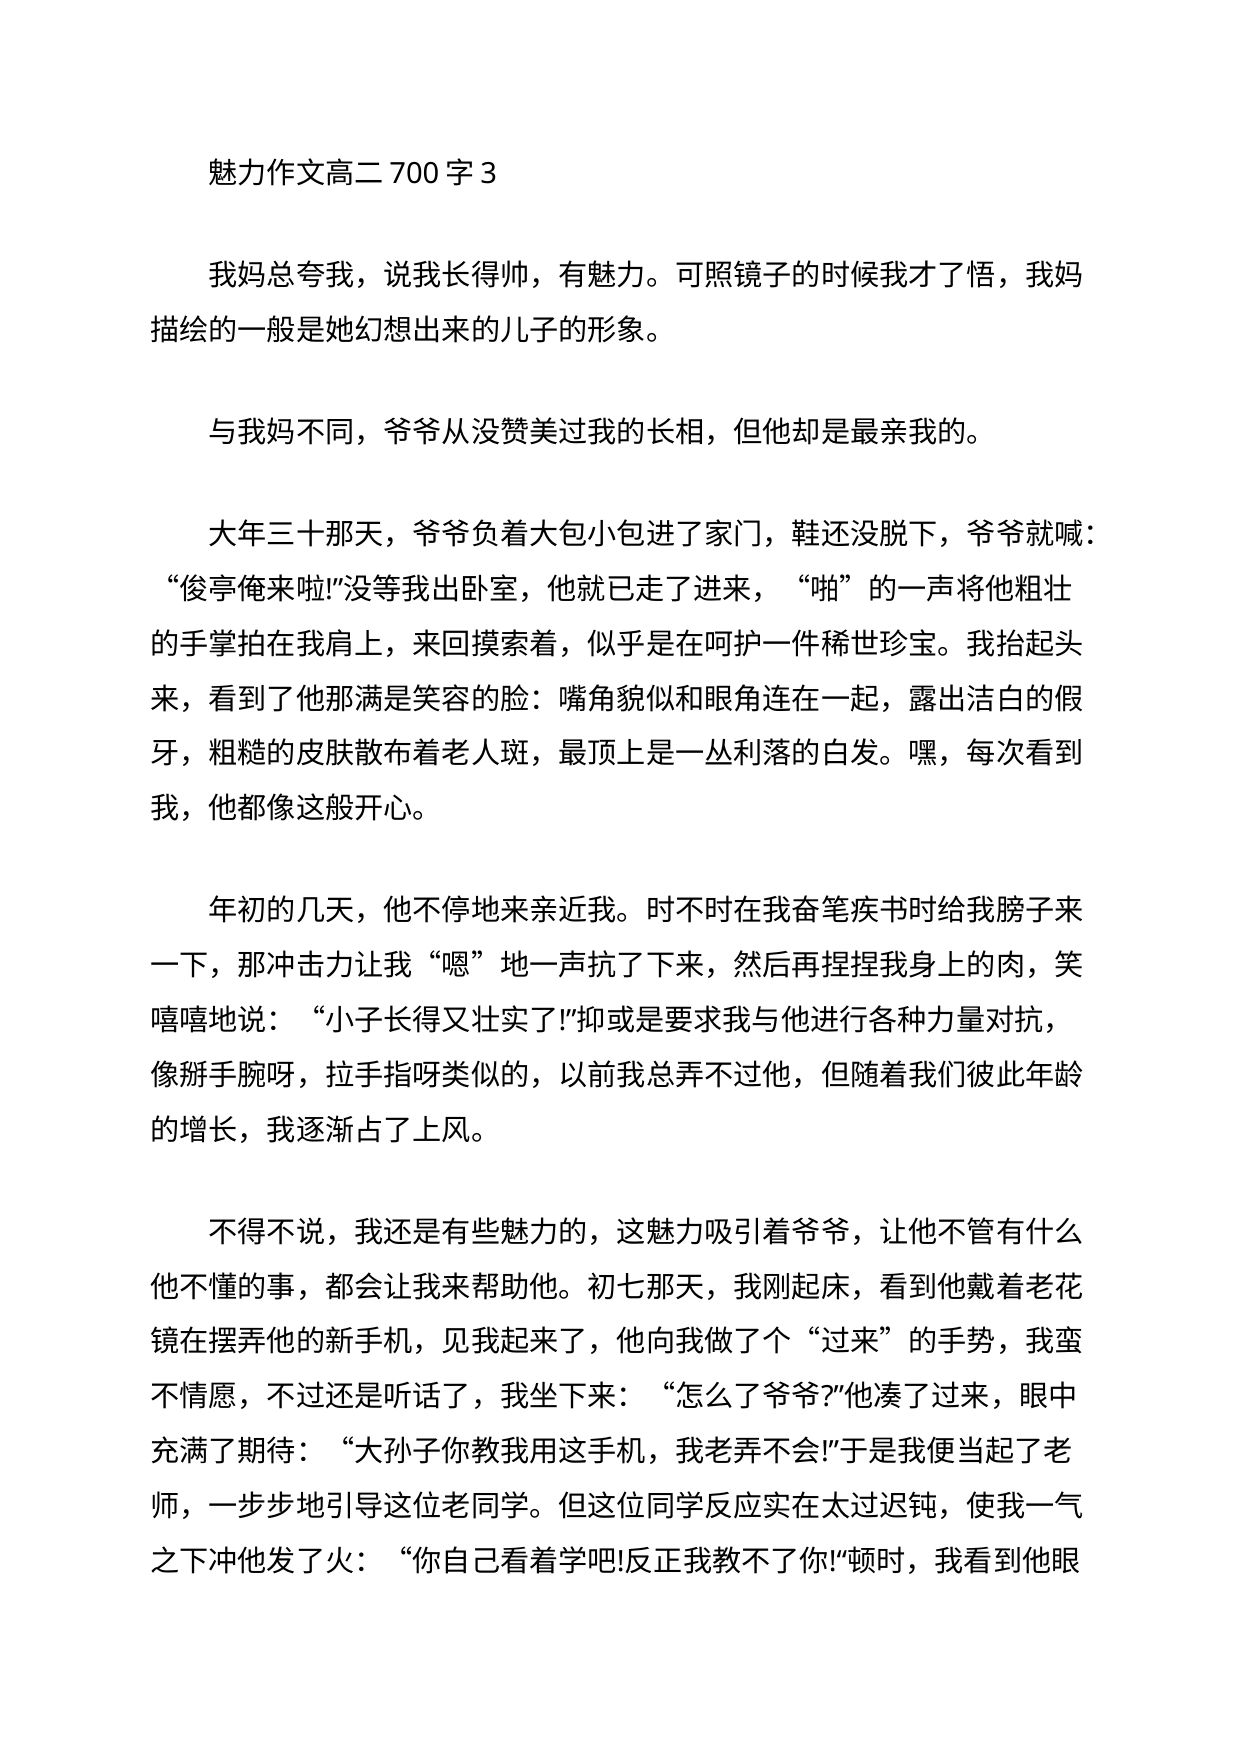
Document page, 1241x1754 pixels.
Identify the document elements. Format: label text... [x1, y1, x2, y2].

text 与我妈不同，爷爷从没赞美过我的长相，但他却是最亲我的。 [150, 409, 1090, 451]
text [150, 1208, 1090, 1580]
text 我妈总夸我，说我长得帅，有魅力。可照镜子的时候我才了悟，我妈描绘的一般是她幻想出来的儿子的形象。 [150, 252, 1090, 349]
text 年初的几天，他不停地来亲近我。时不时在我奋笔疾书时给我膀子来一下，那冲击力让我“嗯”地一声抗了下来，然后再捏捏我身上的肉，笑嘻嘻地说：“小子长得又壮实了!”抑或是要求我与他进行各种力量对抗，像掰手腕呀，拉手指呀类似的，以前我总弄不过他，但随着我们彼此年龄的增长，我逐渐占了上风。 [150, 887, 1090, 1149]
text 魅力作文高二700字3 [150, 150, 1090, 192]
text 大年三十那天，爷爷负着大包小包进了家门，鞋还没脱下，爷爷就喊：“俊亭俺来啦!”没等我出卧室，他就已走了进来，“啪”的一声将他粗壮的手掌拍在我肩上，来回摸索着，似乎是在呵护一件稀世珍宝。我抬起头来，看到了他那满是笑容的脸：嘴角貌似和眼角连在一起，露出洁白的假牙，粗糙的皮肤散布着老人斑，最顶上是一丛利落的白发。嘿，每次看到我，他都像这般开心。 [150, 510, 1090, 827]
